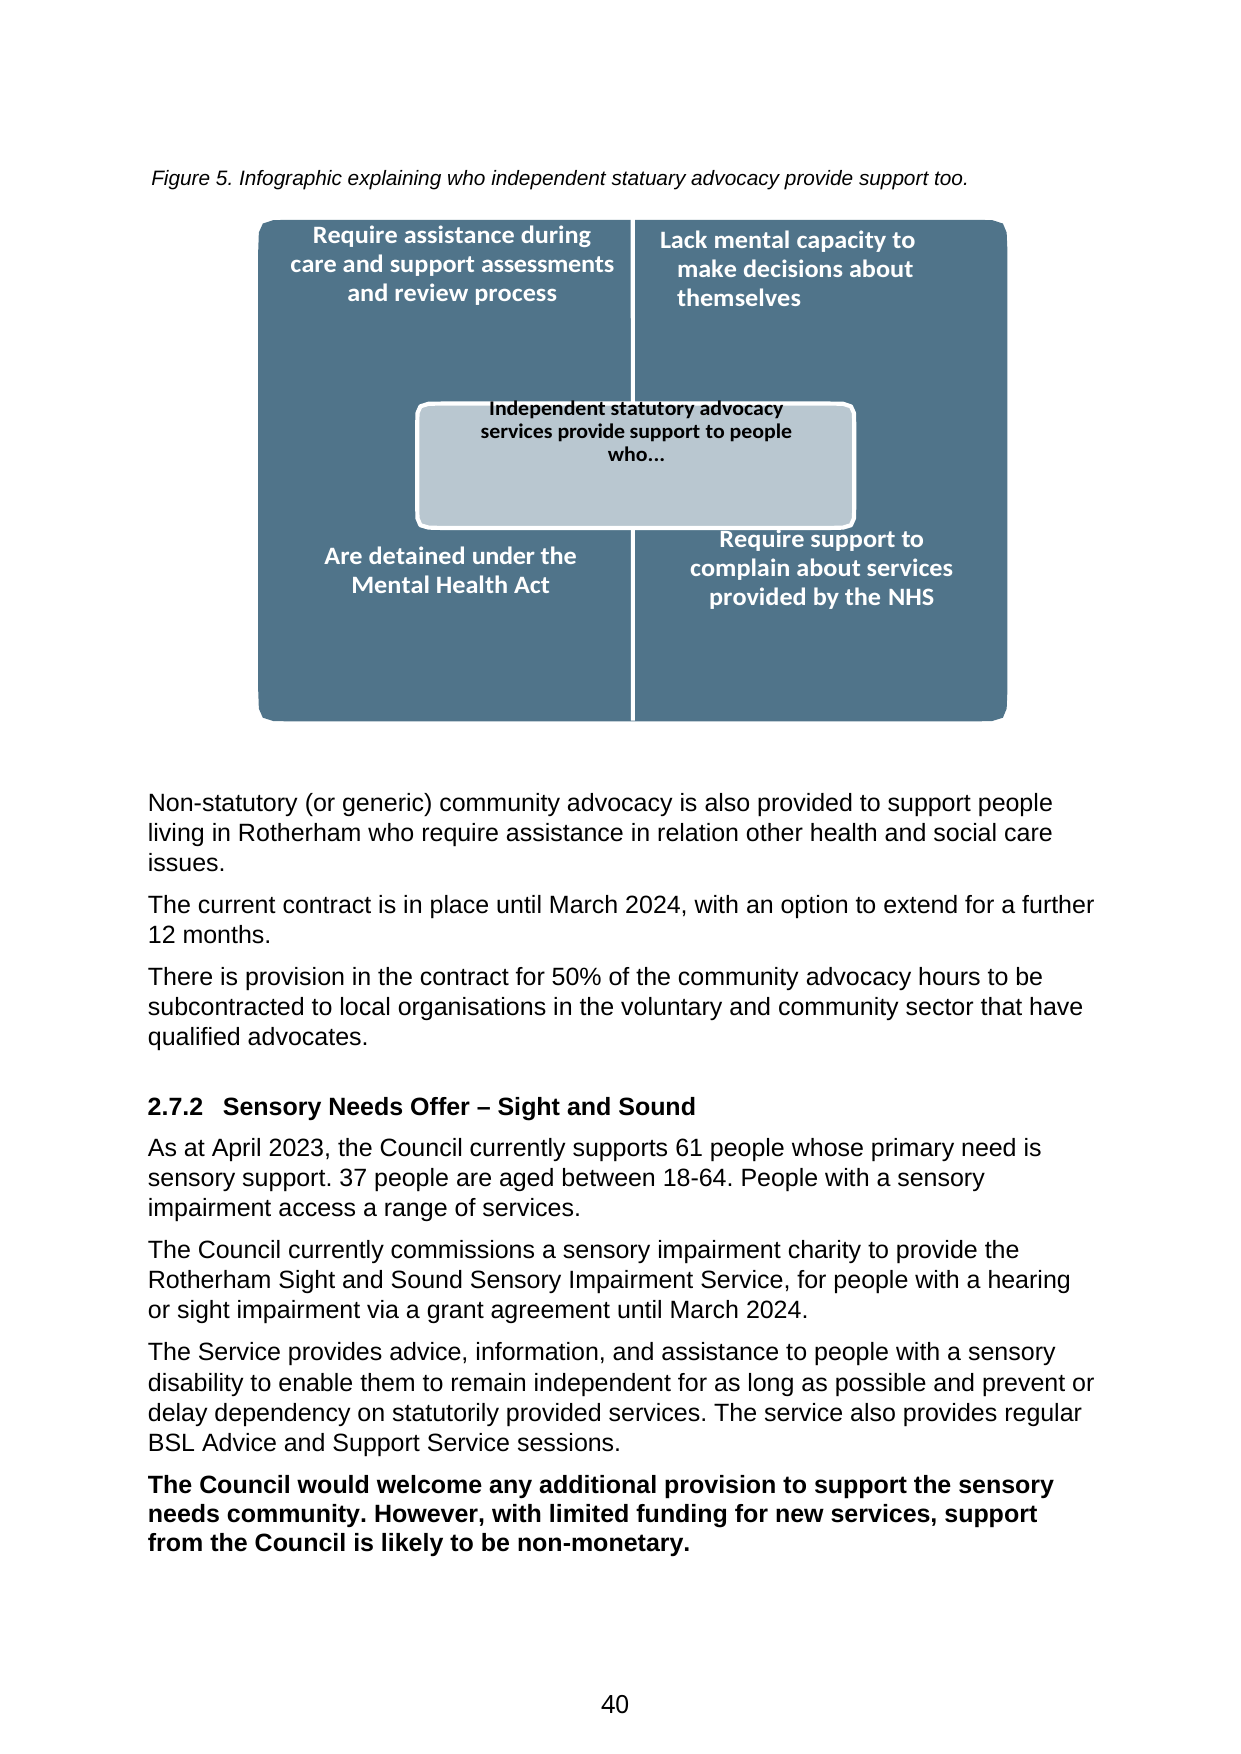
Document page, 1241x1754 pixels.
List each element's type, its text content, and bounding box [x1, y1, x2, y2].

subtitle Sensory Needs Offer – Sight and Sound [147, 1092, 1097, 1121]
text As at April 2023, the Council currently supports 61 people whose primary need is sensory support. 37 people are aged between 18-64. People with a sensory impairment access a range of services. [148, 1133, 1097, 1222]
text There is provision in the contract for 50% of the community advocacy hours to be subcontracted to local organisations in the voluntary and community sector that have qualified advocates. [148, 962, 1097, 1051]
text Figure 5. Infographic explaining who independent statuary advocacy provide support too. [151, 165, 1167, 189]
text The Council currently commissions a sensory impairment charity to provide the Rotherham Sight and Sound Sensory Impairment Service, for people with a hearing or sight impairment via a grant agreement until March 2024. [148, 1235, 1097, 1324]
text The Service provides advice, information, and assistance to people with a sensory disability to enable them to remain independent for as long as possible and prevent or delay dependency on statutorily provided services. The service also provides regular BSL Advice and Support Service sessions. [148, 1337, 1097, 1456]
subtitle The Council would welcome any additional provision to support the sensory needs community. However, with limited funding for new services, support from the Council is likely to be non-monetary. [148, 1470, 1097, 1557]
text The current contract is in place until March 2024, with an option to extend for a further 12 months. [148, 890, 1097, 949]
text Non-statutory (or generic) community advocacy is also provided to support people living in Rotherham who require assistance in relation other health and social care issues. [148, 788, 1097, 877]
